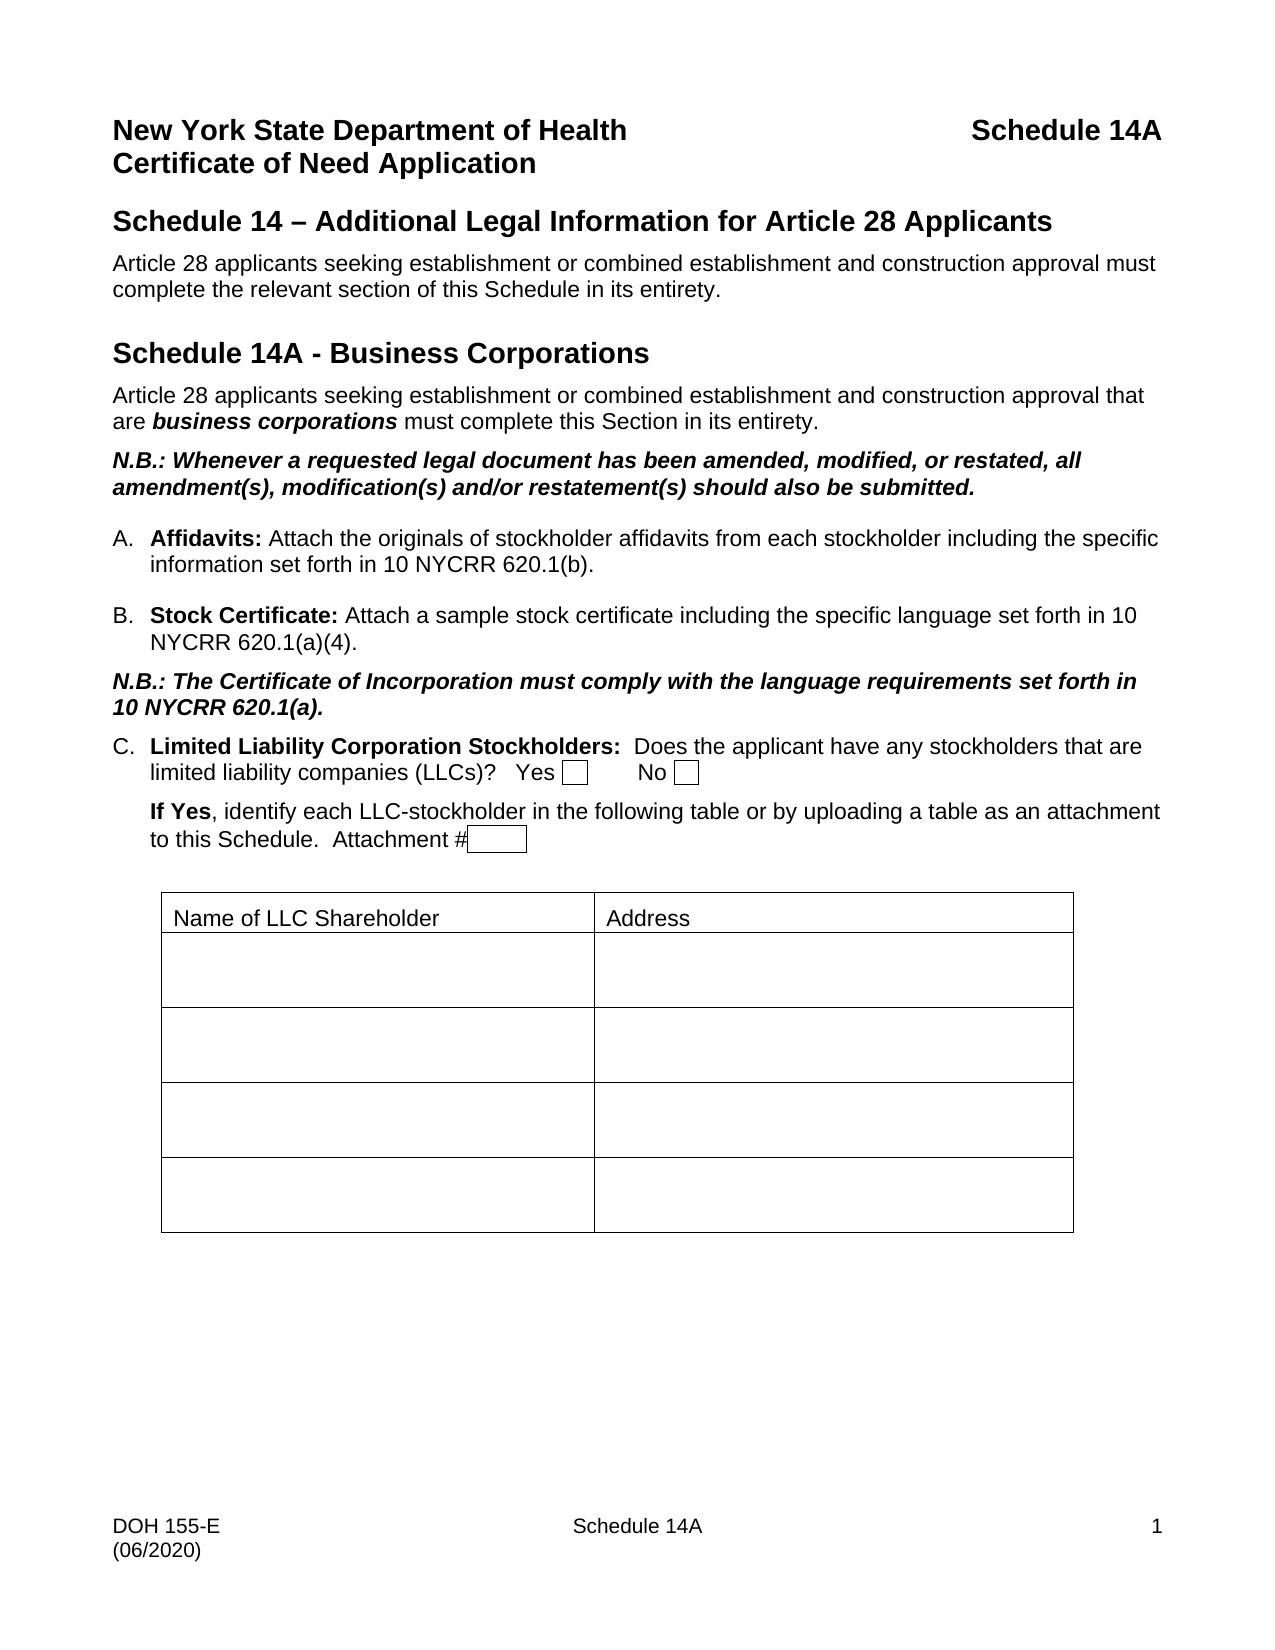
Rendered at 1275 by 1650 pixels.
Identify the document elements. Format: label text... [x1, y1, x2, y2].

table_cell [595, 1083, 1073, 1157]
table_cell [595, 1008, 1073, 1082]
table_header Address [595, 893, 1073, 932]
table_cell [162, 933, 594, 1007]
list Affidavits: Attach the originals of stockholder affidavits from each stockholder including the specific information set forth in 10 NYCRR 620.1(b). [112, 525, 1162, 577]
table_cell [162, 1008, 594, 1082]
table_cell [162, 1083, 594, 1157]
table_cell [595, 1158, 1073, 1232]
text N.B.: Whenever a requested legal document has been amended, modified, or restated, all amendment(s), modification(s) and/or restatement(s) should also be submitted. [112, 447, 1162, 500]
text Schedule 14 – Additional Legal Information for Article 28 Applicants [112, 203, 1162, 237]
text Schedule 14A - Business Corporations [112, 336, 1162, 369]
table_cell [162, 1158, 594, 1232]
table_cell [595, 933, 1073, 1007]
list Limited Liability Corporation Stockholders: Does the applicant have any stockholders that are limited liability companies (LLCs)? Yes No [112, 733, 1162, 786]
text If Yes, identify each LLC-stockholder in the following table or by uploading a table as an attachment to this Schedule. Attachment # [150, 798, 1162, 853]
table_header Name of LLC Shareholder [162, 893, 594, 932]
text Article 28 applicants seeking establishment or combined establishment and construction approval that are business corporations must complete this Section in its entirety. [112, 382, 1162, 434]
text Article 28 applicants seeking establishment or combined establishment and construction approval must complete the relevant section of this Schedule in its entirety. [112, 249, 1162, 302]
list Stock Certificate: Attach a sample stock certificate including the specific language set forth in 10 NYCRR 620.1(a)(4). [112, 602, 1162, 655]
text N.B.: The Certificate of Incorporation must comply with the language requirements set forth in 10 NYCRR 620.1(a). [112, 668, 1162, 720]
